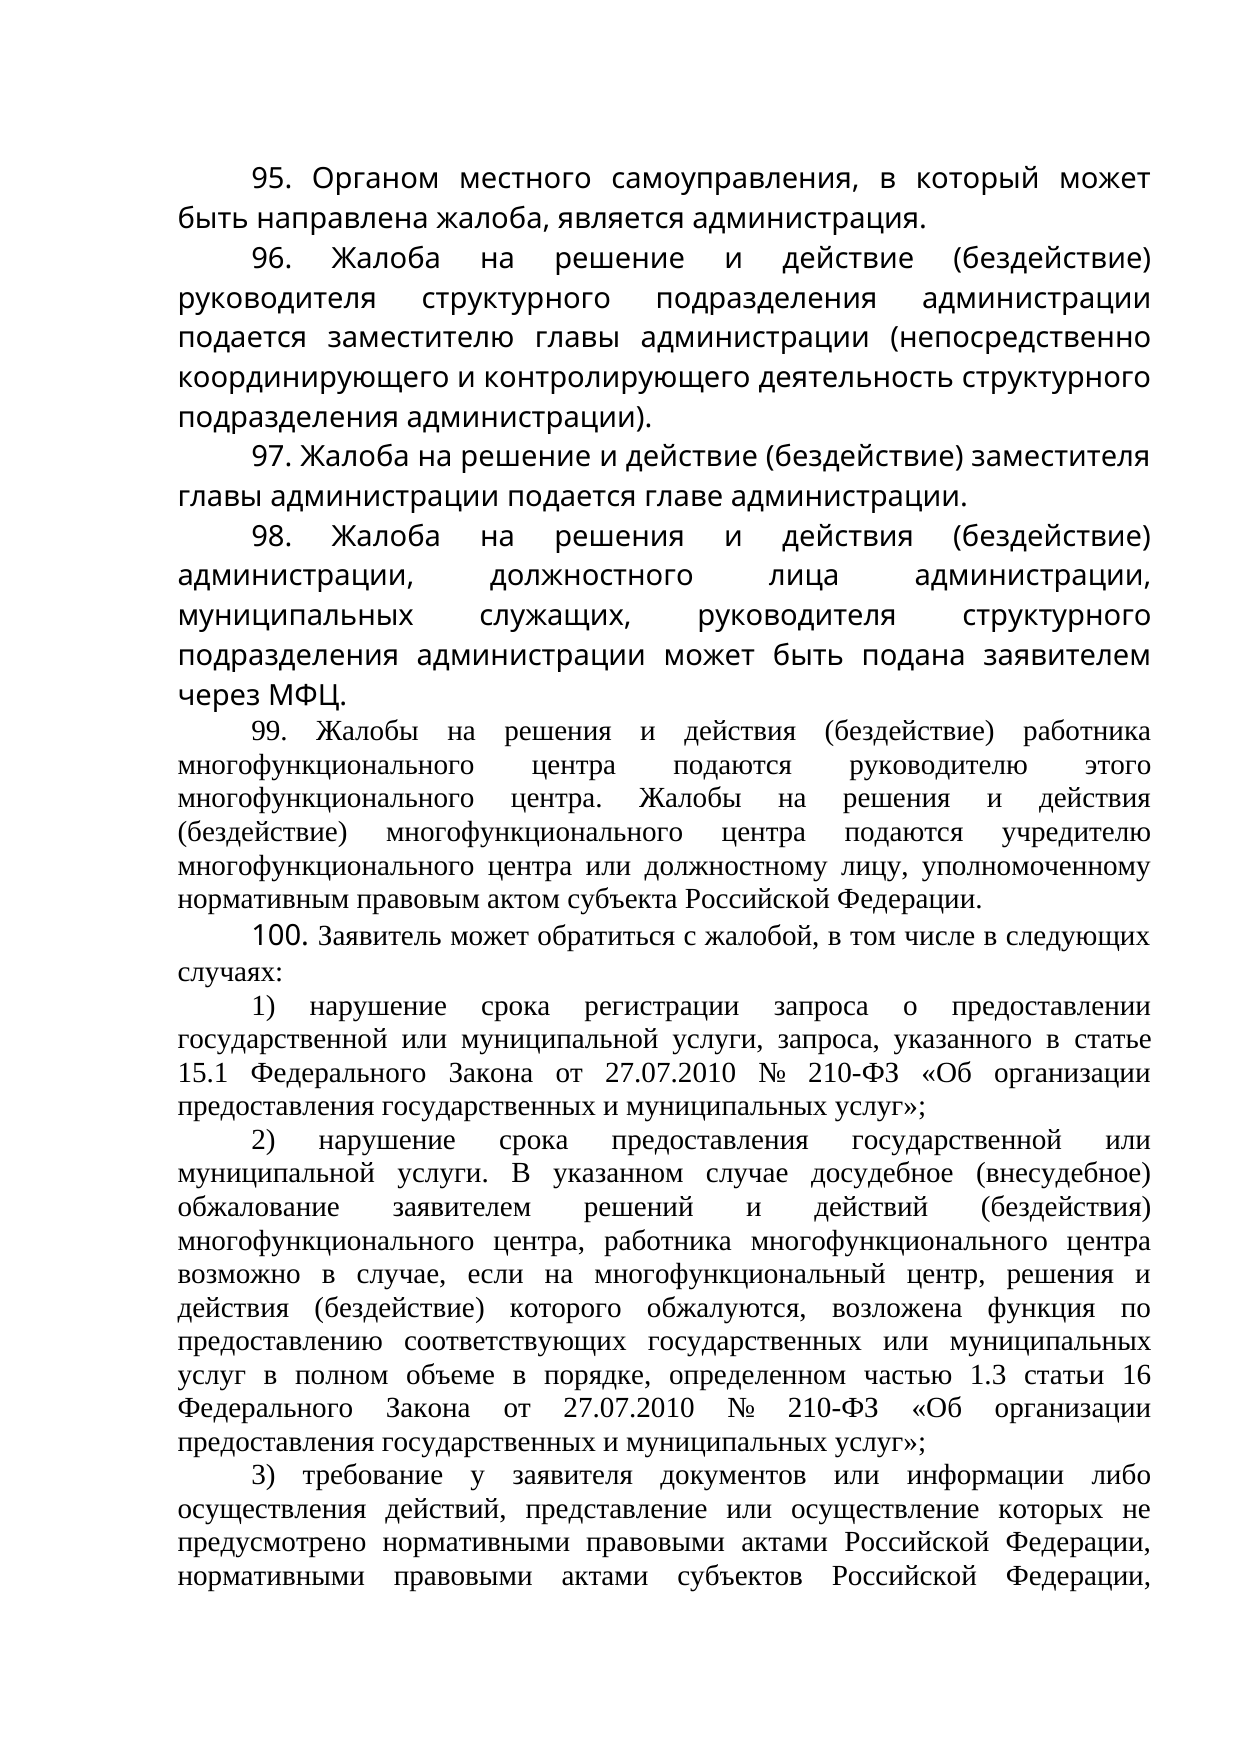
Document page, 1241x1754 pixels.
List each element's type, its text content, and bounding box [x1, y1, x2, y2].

text 98. Жалоба на решения и действия (бездействие) администрации, должностного лица администрации, муниципальных служащих, руководителя структурного подразделения администрации может быть подана заявителем через МФЦ. [177, 515, 1152, 713]
text 2) нарушение срока предоставления государственной или муниципальной услуги. В указанном случае досудебное (внесудебное) обжалование заявителем решений и действий (бездействия) многофункционального центра, работника многофункционального центра возможно в случае, если на многофункциональный центр, решения и действия (бездействие) которого обжалуются, возложена функция по предоставлению соответствующих государственных или муниципальных услуг в полном объеме в порядке, определенном частью 1.3 статьи 16 Федерального Закона от 27.07.2010 № 210-ФЗ «Об организации предоставления государственных и муниципальных услуг»; [177, 1122, 1152, 1457]
text 99. Жалобы на решения и действия (бездействие) работника многофункционального центра подаются руководителю этого многофункционального центра. Жалобы на решения и действия (бездействие) многофункционального центра подаются учредителю многофункционального центра или должностному лицу, уполномоченному нормативным правовым актом субъекта Российской Федерации. [177, 713, 1152, 915]
text 96. Жалоба на решение и действие (бездействие) руководителя структурного подразделения администрации подается заместителю главы администрации (непосредственно координирующего и контролирующего деятельность структурного подразделения администрации). [177, 237, 1152, 436]
text 95. Органом местного самоуправления, в который может быть направлена жалоба, является администрация. [177, 158, 1152, 237]
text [177, 1457, 1152, 1592]
text 97. Жалоба на решение и действие (бездействие) заместителя главы администрации подается главе администрации. [177, 436, 1152, 515]
text 100. Заявитель может обратиться с жалобой, в том числе в следующих случаях: [177, 915, 1152, 988]
text 1) нарушение срока регистрации запроса о предоставлении государственной или муниципальной услуги, запроса, указанного в статье 15.1 Федерального Закона от 27.07.2010 № 210-ФЗ «Об организации предоставления государственных и муниципальных услуг»; [177, 988, 1152, 1122]
